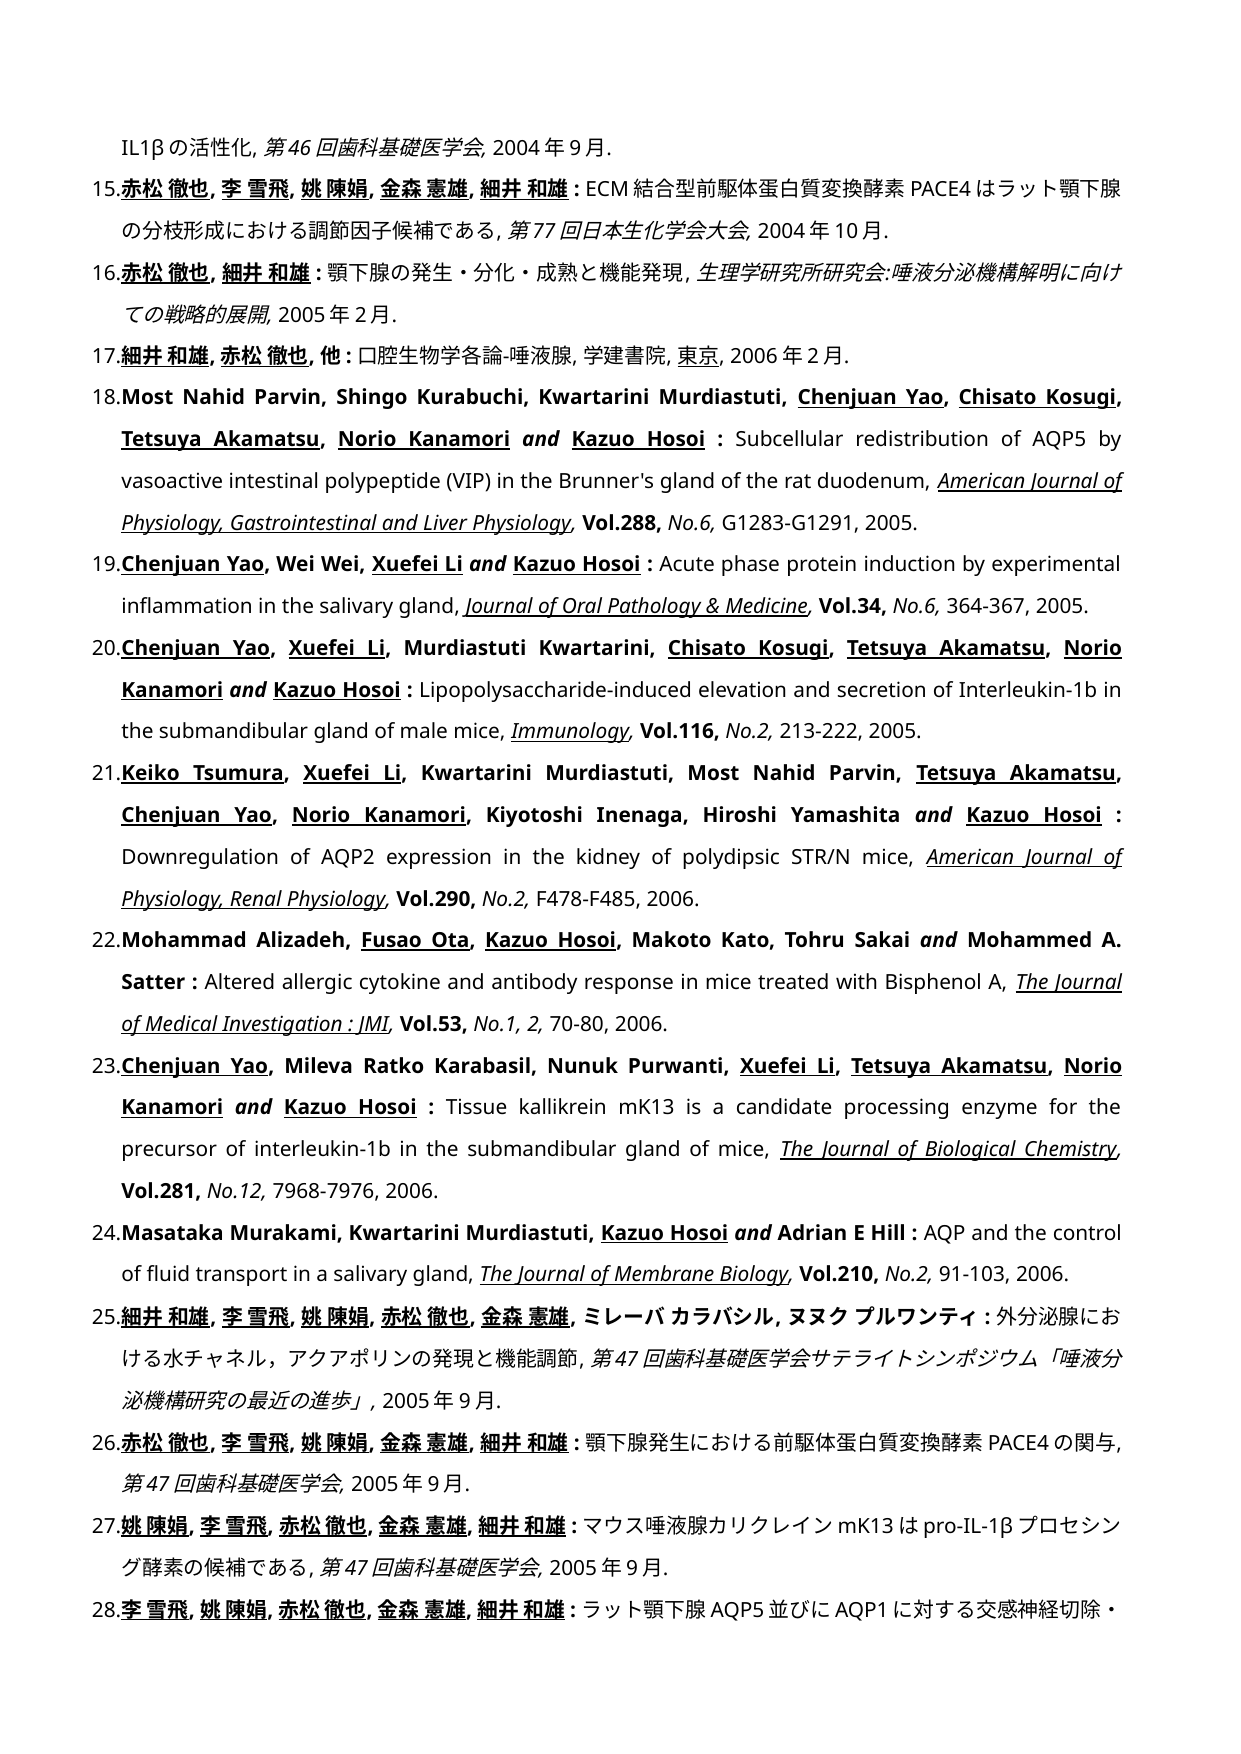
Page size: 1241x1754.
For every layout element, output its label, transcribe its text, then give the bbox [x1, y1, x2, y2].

list Chenjuan Yao, Wei Wei, Xuefei Li and Kazuo Hosoi : Acute phase protein induction by experimental inflammation in the salivary gland, Journal of Oral Pathology & Medicine, Vol.34, No.6, 364-367, 2005. [92, 543, 1122, 626]
list Mohammad Alizadeh, Fusao Ota, Kazuo Hosoi, Makoto Kato, Tohru Sakai and Mohammed A. Satter : Altered allergic cytokine and antibody response in mice treated with Bisphenol A, The Journal of Medical Investigation : JMI, Vol.53, No.1, 2, 70-80, 2006. [92, 919, 1122, 1044]
list 姚 陳娟, 李 雪飛, 赤松 徹也, 金森 憲雄, 細井 和雄 : マウス唾液腺カリクレインmK13はpro-IL-1βプロセシング酵素の候補である, 第47回歯科基礎医学会, 2005年9月. [92, 1503, 1122, 1587]
list Masataka Murakami, Kwartarini Murdiastuti, Kazuo Hosoi and Adrian E Hill : AQP and the control of fluid transport in a salivary gland, The Journal of Membrane Biology, Vol.210, No.2, 91-103, 2006. [92, 1211, 1122, 1295]
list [92, 125, 1122, 167]
list 赤松 徹也, 李 雪飛, 姚 陳娟, 金森 憲雄, 細井 和雄 : 顎下腺発生における前駆体蛋白質変換酵素PACE4の関与, 第47回歯科基礎医学会, 2005年9月. [92, 1420, 1122, 1503]
list Most Nahid Parvin, Shingo Kurabuchi, Kwartarini Murdiastuti, Chenjuan Yao, Chisato Kosugi, Tetsuya Akamatsu, Norio Kanamori and Kazuo Hosoi : Subcellular redistribution of AQP5 by vasoactive intestinal polypeptide (VIP) in the Brunner's gland of the rat duodenum, American Journal of Physiology, Gastrointestinal and Liver Physiology, Vol.288, No.6, G1283-G1291, 2005. [92, 376, 1122, 543]
list 細井 和雄, 李 雪飛, 姚 陳娟, 赤松 徹也, 金森 憲雄, ミレーバ カラバシル, ヌヌク プルワンティ : 外分泌腺における水チャネル，アクアポリンの発現と機能調節, 第47回歯科基礎医学会サテライトシンポジウム「唾液分泌機構研究の最近の進歩」, 2005年9月. [92, 1295, 1122, 1420]
list Chenjuan Yao, Mileva Ratko Karabasil, Nunuk Purwanti, Xuefei Li, Tetsuya Akamatsu, Norio Kanamori and Kazuo Hosoi : Tissue kallikrein mK13 is a candidate processing enzyme for the precursor of interleukin-1b in the submandibular gland of mice, The Journal of Biological Chemistry, Vol.281, No.12, 7968-7976, 2006. [92, 1044, 1122, 1211]
list 赤松 徹也, 李 雪飛, 姚 陳娟, 金森 憲雄, 細井 和雄 : ECM結合型前駆体蛋白質変換酵素PACE4はラット顎下腺の分枝形成における調節因子候補である, 第77回日本生化学会大会, 2004年10月. [92, 167, 1122, 250]
list 赤松 徹也, 細井 和雄 : 顎下腺の発生・分化・成熟と機能発現, 生理学研究所研究会:唾液分泌機構解明に向けての戦略的展開, 2005年2月. [92, 250, 1122, 334]
list Keiko Tsumura, Xuefei Li, Kwartarini Murdiastuti, Most Nahid Parvin, Tetsuya Akamatsu, Chenjuan Yao, Norio Kanamori, Kiyotoshi Inenaga, Hiroshi Yamashita and Kazuo Hosoi : Downregulation of AQP2 expression in the kidney of polydipsic STR/N mice, American Journal of Physiology, Renal Physiology, Vol.290, No.2, F478-F485, 2006. [92, 752, 1122, 919]
list Chenjuan Yao, Xuefei Li, Murdiastuti Kwartarini, Chisato Kosugi, Tetsuya Akamatsu, Norio Kanamori and Kazuo Hosoi : Lipopolysaccharide-induced elevation and secretion of Interleukin-1b in the submandibular gland of male mice, Immunology, Vol.116, No.2, 213-222, 2005. [92, 626, 1122, 752]
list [92, 1587, 1122, 1629]
list 細井 和雄, 赤松 徹也, 他 : 口腔生物学各論-唾液腺, 学建書院, 東京, 2006年2月. [92, 334, 1122, 376]
